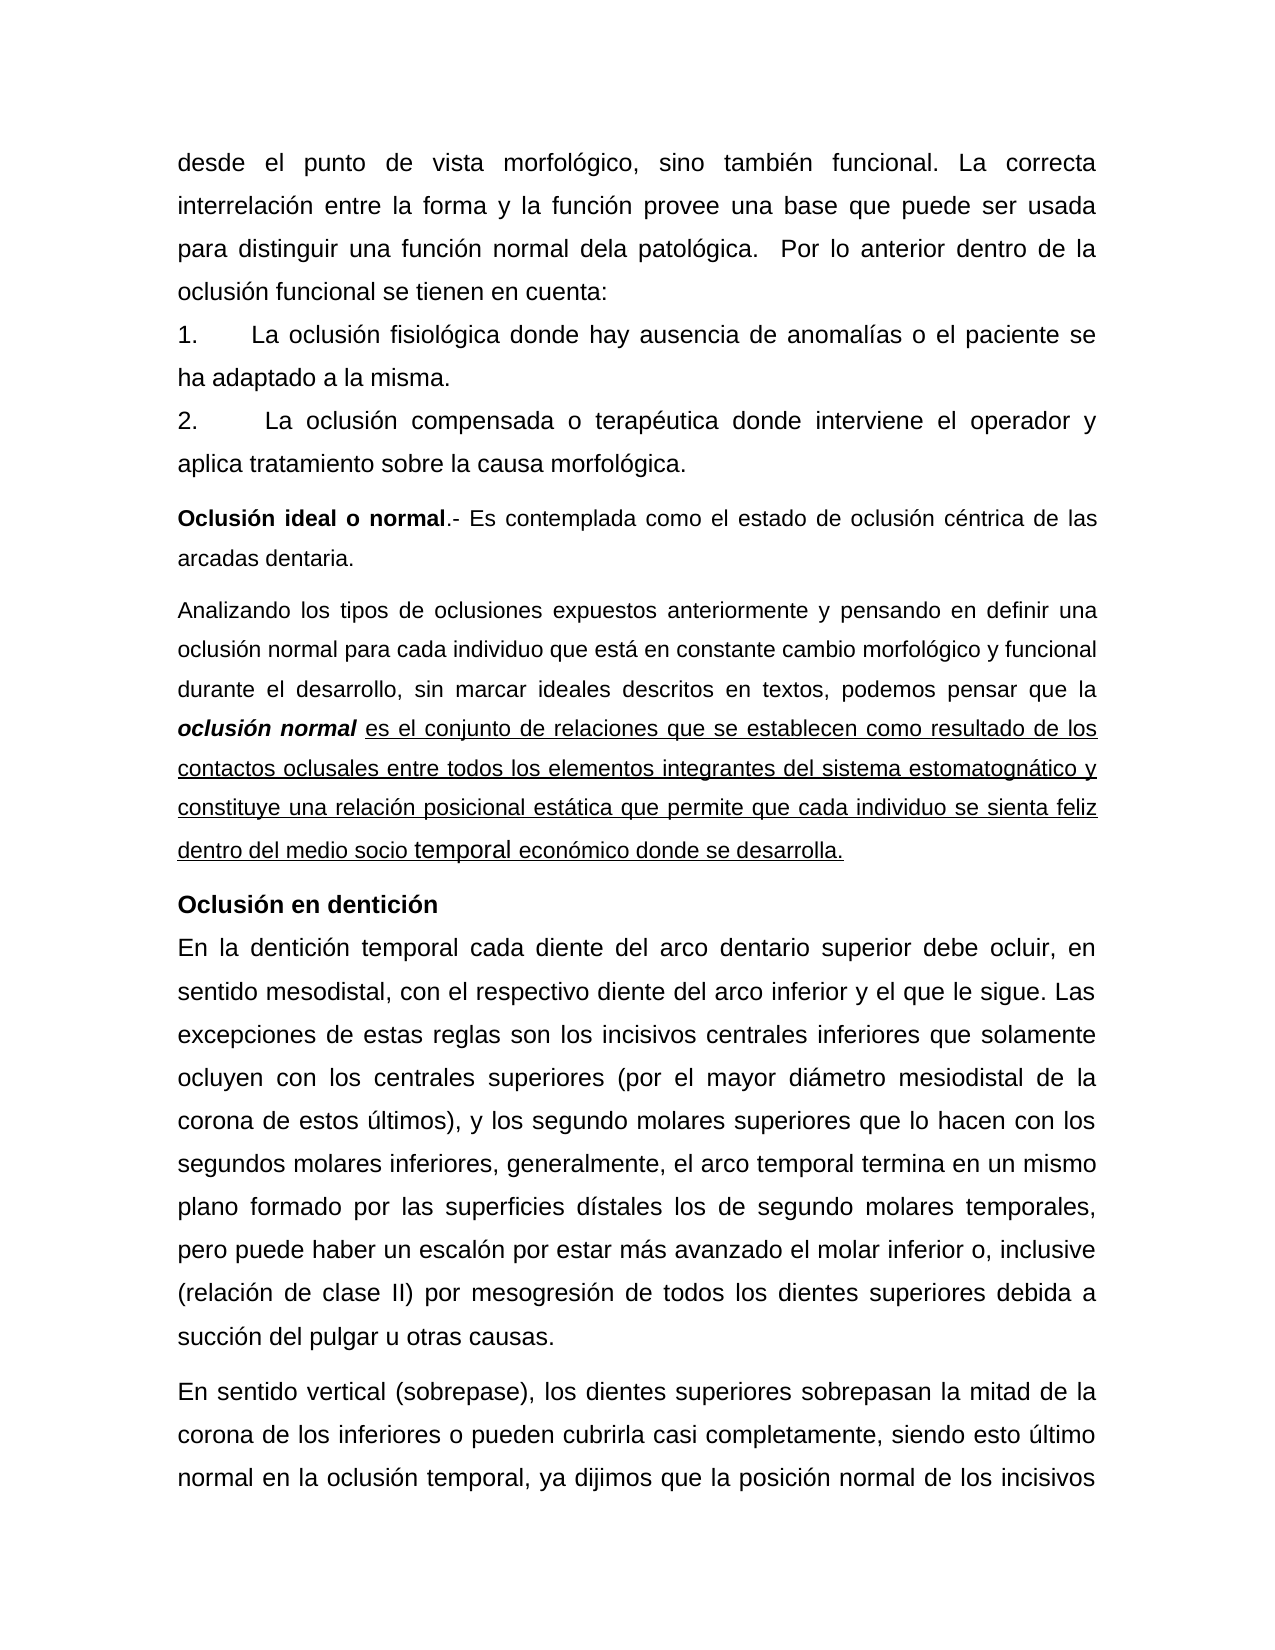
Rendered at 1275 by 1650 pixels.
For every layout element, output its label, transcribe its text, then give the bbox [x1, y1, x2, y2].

text En la dentición temporal cada diente del arco dentario superior debe ocluir, en sentido mesodistal, con el respectivo diente del arco inferior y el que le sigue. Las excepciones de estas reglas son los incisivos centrales inferiores que solamente ocluyen con los centrales superiores (por el mayor diámetro mesiodistal de la corona de estos últimos), y los segundo molares superiores que lo hacen con los segundos molares inferiores, generalmente, el arco temporal termina en un mismo plano formado por las superficies dístales los de segundo molares temporales, pero puede haber un escalón por estar más avanzado el molar inferior o, inclusive (relación de clase II) por mesogresión de todos los dientes superiores debida a succión del pulgar u otras causas. [177, 933, 1098, 1350]
list La oclusión compensada o terapéutica donde interviene el operador y aplica tratamiento sobre la causa morfológica. [177, 406, 1098, 478]
text Analizando los tipos de oclusiones expuestos anteriormente y pensando en definir una oclusión normal para cada individuo que está en constante cambio morfológico y funcional durante el desarrollo, sin marcar ideales descritos en textos, podemos pensar que la oclusión normal es el conjunto de relaciones que se establecen como resultado de los contactos oclusales entre todos los elementos integrantes del sistema estomatognático y constituye una relación posicional estática que permite que cada individuo se sienta feliz dentro del medio socio temporal económico donde se desarrolla. [177, 818, 1098, 863]
text Analizando los tipos de oclusiones expuestos anteriormente y pensando en definir una oclusión normal para cada individuo que está en constante cambio morfológico y funcional durante el desarrollo, sin marcar ideales descritos en textos, podemos pensar que la oclusión normal es el conjunto de relaciones que se establecen como resultado de los contactos oclusales entre todos los elementos integrantes del sistema estomatognático y constituye una relación posicional estática que permite que cada individuo se sienta feliz dentro del medio socio temporal económico donde se desarrolla. [177, 597, 1098, 817]
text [177, 148, 1098, 306]
list La oclusión fisiológica donde hay ausencia de anomalías o el paciente se ha adaptado a la misma. [177, 320, 1098, 392]
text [177, 1377, 1098, 1492]
text Oclusión ideal o normal.- Es contemplada como el estado de oclusión céntrica de las arcadas dentaria. [177, 505, 1098, 571]
text Oclusión en dentición [177, 890, 1098, 919]
